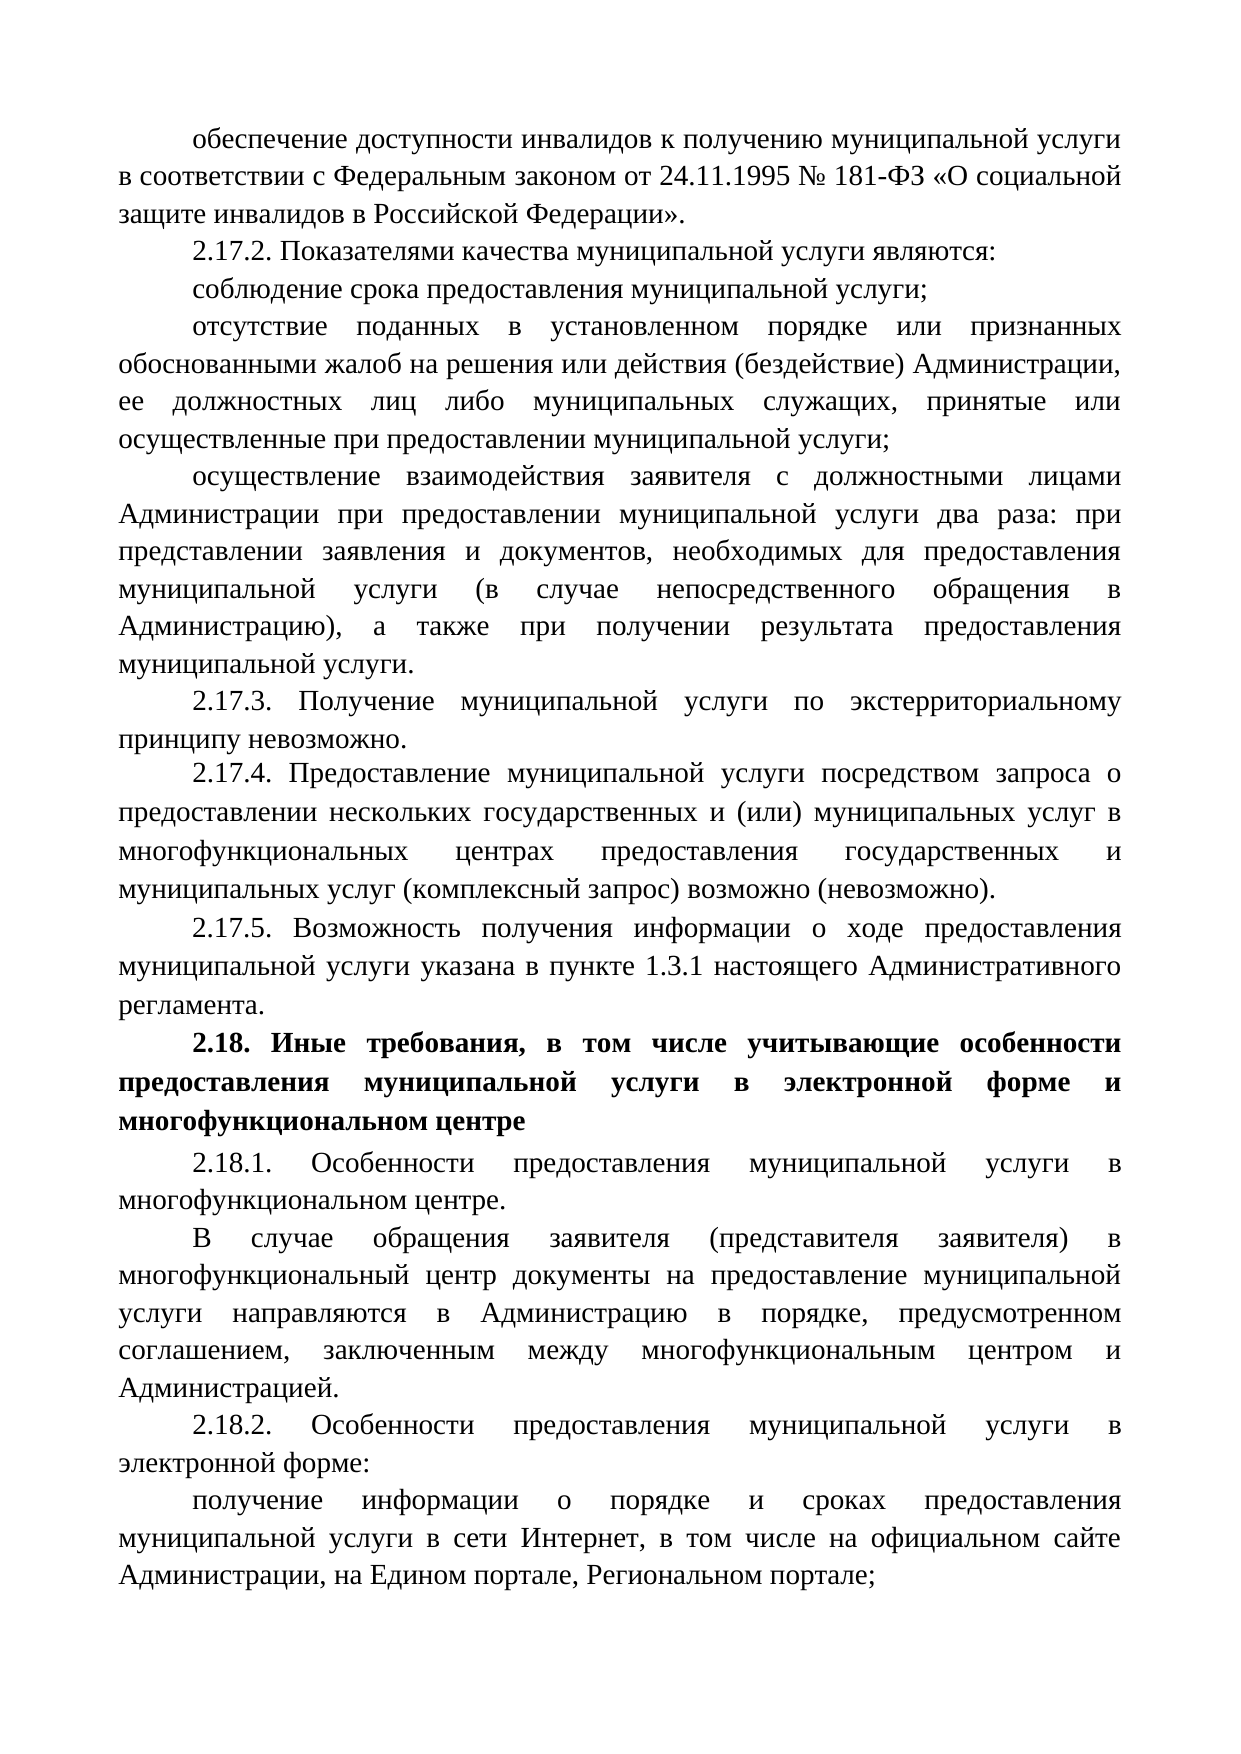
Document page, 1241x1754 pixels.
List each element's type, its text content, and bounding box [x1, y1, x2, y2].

text В случае обращения заявителя (представителя заявителя) в многофункциональный центр документы на предоставление муниципальной услуги направляются в Администрацию в порядке, предусмотренном соглашением, заключенным между многофункциональным центром и Администрацией. [118, 1217, 1122, 1404]
text 2.17.3. Получение муниципальной услуги по экстерриториальному принципу невозможно. [118, 681, 1122, 756]
text 2.17.2. Показателями качества муниципальной услуги являются: [118, 231, 1122, 268]
text отсутствие поданных в установленном порядке или признанных обоснованными жалоб на решения или действия (бездействие) Администрации, ее должностных лиц либо муниципальных служащих, принятые или осуществленные при предоставлении муниципальной услуги; [118, 306, 1122, 456]
text осуществление взаимодействия заявителя с должностными лицами Администрации при предоставлении муниципальной услуги два раза: при представлении заявления и документов, необходимых для предоставления муниципальной услуги (в случае непосредственного обращения в Администрацию), а также при получении результата предоставления муниципальной услуги. [118, 456, 1122, 681]
text соблюдение срока предоставления муниципальной услуги; [118, 268, 1122, 306]
text 2.18. Иные требования, в том числе учитывающие особенности предоставления муниципальной услуги в электронной форме и многофункциональном центре [118, 1025, 1122, 1137]
text 2.17.5. Возможность получения информации о ходе предоставления муниципальной услуги указана в пункте 1.3.1 настоящего Административного регламента. [118, 910, 1122, 1020]
text 2.18.2. Особенности предоставления муниципальной услуги в электронной форме: [118, 1404, 1122, 1479]
text 2.17.4. Предоставление муниципальной услуги посредством запроса о предоставлении нескольких государственных и (или) муниципальных услуг в многофункциональных центрах предоставления государственных и муниципальных услуг (комплексный запрос) возможно (невозможно). [118, 756, 1122, 905]
text получение информации о порядке и сроках предоставления муниципальной услуги в сети Интернет, в том числе на официальном сайте Администрации, на Едином портале, Региональном портале; [118, 1479, 1122, 1592]
text 2.18.1. Особенности предоставления муниципальной услуги в многофункциональном центре. [118, 1142, 1122, 1217]
text обеспечение доступности инвалидов к получению муниципальной услуги в соответствии с Федеральным законом от 24.11.1995 № 181-ФЗ «О социальной защите инвалидов в Российской Федерации». [118, 118, 1122, 231]
